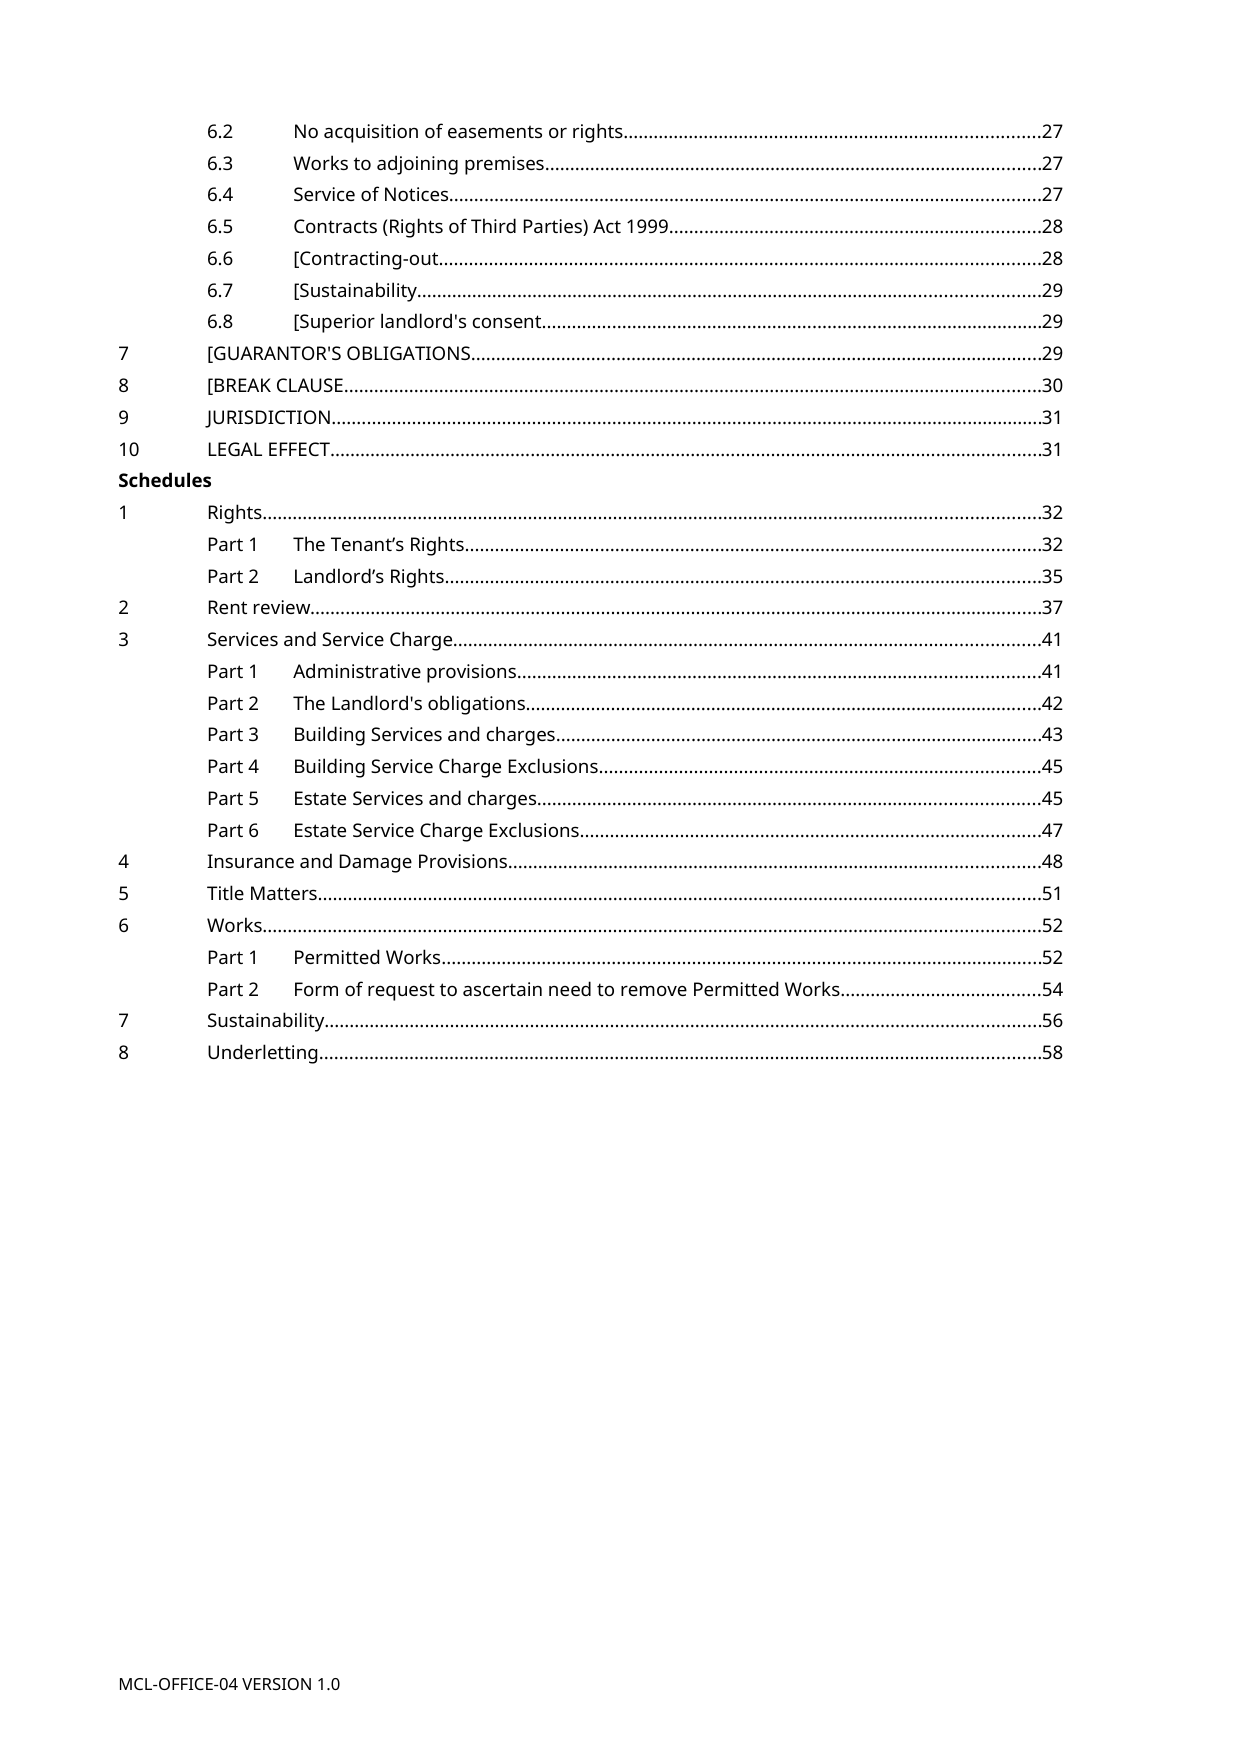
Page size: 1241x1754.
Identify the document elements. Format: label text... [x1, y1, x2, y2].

text ‎7 [GUARANTOR'S OBLIGATIONS 29 [118, 341, 1033, 366]
text ‎Part 1 Administrative provisions 41 [207, 658, 1033, 684]
text ‎6.3 Works to adjoining premises 27 [207, 150, 1033, 175]
text ‎6.7 [Sustainability 29 [207, 277, 1033, 302]
text ‎6 Works 52 [118, 912, 1033, 938]
text ‎9 JURISDICTION 31 [118, 404, 1033, 429]
text ‎6.2 No acquisition of easements or rights 27 [207, 118, 1033, 144]
text ‎Part 4 Building Service Charge Exclusions 45 [207, 753, 1033, 779]
text ‎Part 2 Landlord’s Rights 35 [207, 563, 1033, 588]
text ‎6.6 [Contracting-out 28 [207, 245, 1033, 271]
text Schedules [118, 468, 1033, 493]
text ‎2 Rent review 37 [118, 595, 1033, 620]
text ‎Part 5 Estate Services and charges 45 [207, 785, 1033, 811]
text ‎10 LEGAL EFFECT 31 [118, 436, 1033, 461]
text ‎8 Underletting 58 [118, 1039, 1033, 1065]
text ‎4 Insurance and Damage Provisions 48 [118, 849, 1033, 874]
text ‎3 Services and Service Charge 41 [118, 626, 1033, 652]
text ‎Part 2 The Landlord's obligations 42 [207, 690, 1033, 716]
text ‎Part 6 Estate Service Charge Exclusions 47 [207, 817, 1033, 843]
text ‎6.4 Service of Notices 27 [207, 182, 1033, 207]
text ‎1 Rights 32 [118, 499, 1033, 525]
text ‎Part 3 Building Services and charges 43 [207, 722, 1033, 747]
text ‎6.5 Contracts (Rights of Third Parties) Act 1999 28 [207, 213, 1033, 239]
text ‎Part 1 Permitted Works 52 [207, 944, 1033, 970]
text ‎Part 2 Form of request to ascertain need to remove Permitted Works 54 [207, 976, 1033, 1001]
text ‎Part 1 The Tenant’s Rights 32 [207, 531, 1033, 557]
text ‎6.8 [Superior landlord's consent 29 [207, 309, 1033, 334]
text ‎8 [BREAK CLAUSE 30 [118, 372, 1033, 398]
text ‎7 Sustainability 56 [118, 1008, 1033, 1033]
text ‎5 Title Matters 51 [118, 881, 1033, 906]
